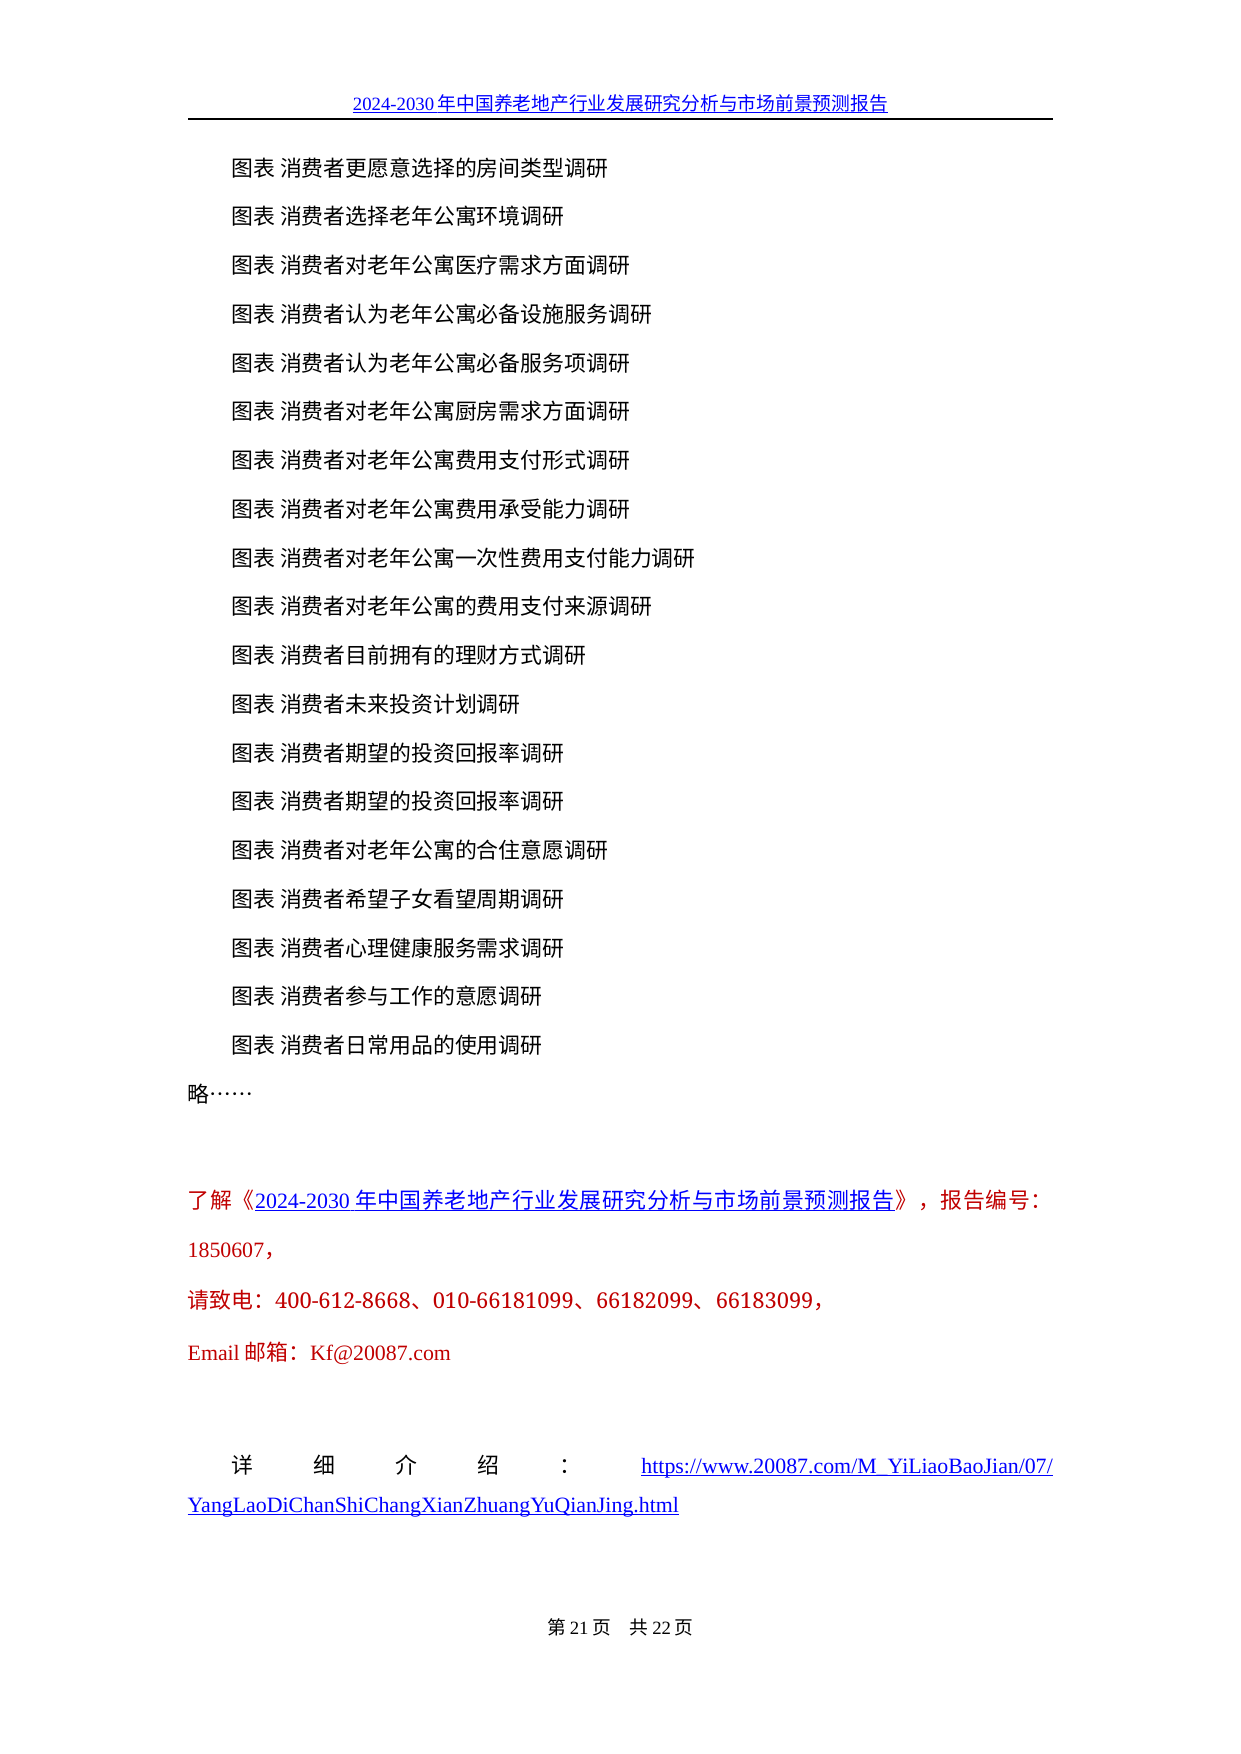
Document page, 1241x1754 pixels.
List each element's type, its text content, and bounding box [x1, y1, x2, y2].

text 了解《2024-2030年中国养老地产行业发展研究分析与市场前景预测报告》，报告编号：1850607， [187, 1183, 1053, 1264]
text Email邮箱：Kf@20087.com [187, 1335, 1053, 1367]
text 请致电：400-612-8668、010-66181099、66182099、66183099， [187, 1283, 1053, 1316]
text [187, 150, 1053, 1109]
text 详细介绍：https://www.20087.com/M_YiLiaoBaoJian/07/YangLaoDiChanShiChangXianZhuangYuQianJing.html [187, 1448, 1053, 1521]
